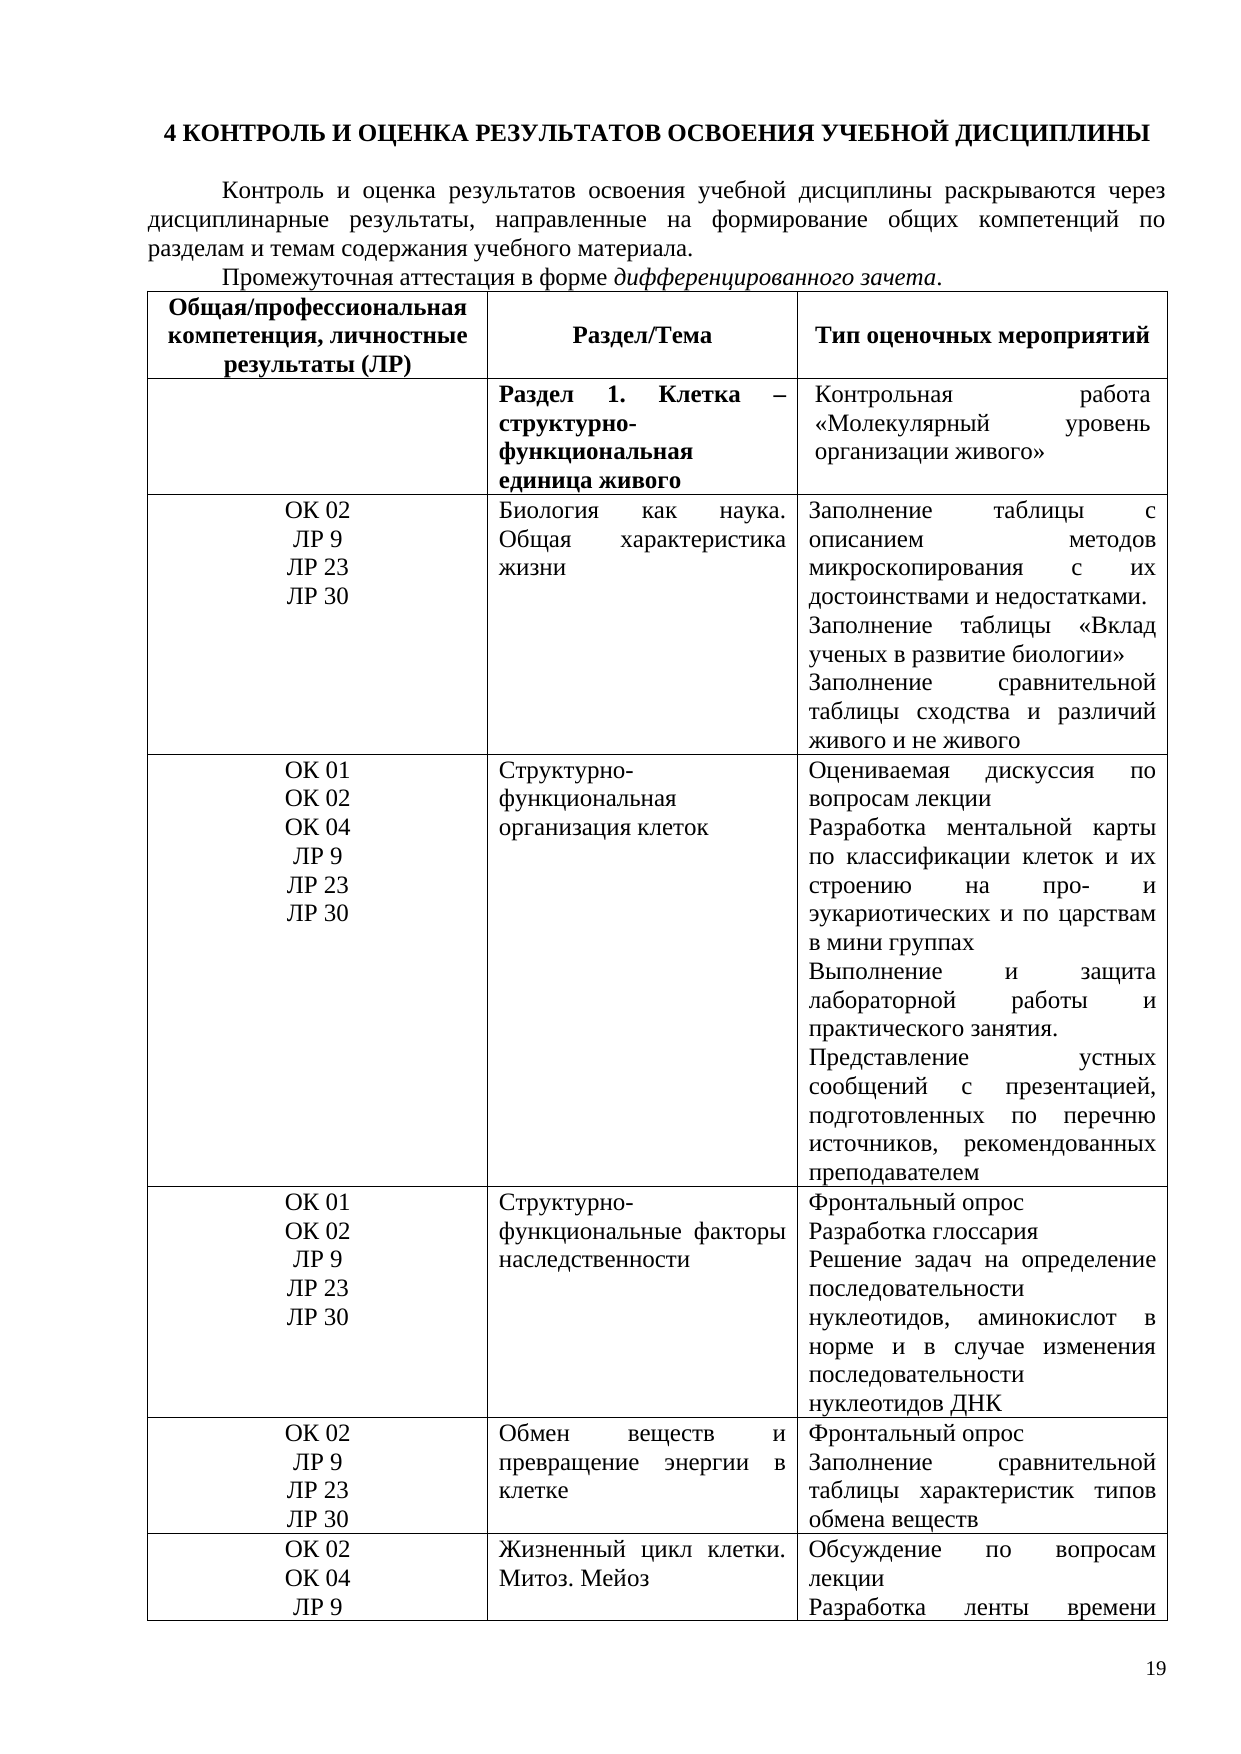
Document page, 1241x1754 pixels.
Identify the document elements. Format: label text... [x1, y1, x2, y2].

text Промежуточная аттестация в форме дифференцированного зачета. [148, 262, 1167, 291]
text 4 КОНТРОЛЬ И ОЦЕНКА РЕЗУЛЬТАТОВ ОСВОЕНИЯ УЧЕБНОЙ ДИСЦИПЛИНЫ [148, 118, 1167, 147]
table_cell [148, 1534, 487, 1620]
table_cell Обмен веществ и превращение энергии в клетке [488, 1418, 797, 1533]
table_cell Структурно-функциональные факторы наследственности [488, 1187, 797, 1417]
table_cell Раздел 1. Клетка – структурно-функциональная единица живого [488, 379, 797, 494]
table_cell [798, 1534, 1167, 1620]
table_cell Фронтальный опрос Заполнение сравнительной таблицы характеристик типов обмена веществ [798, 1418, 1167, 1533]
table_header Общая/профессиональная компетенция, личностные результаты (ЛР) [148, 292, 487, 378]
table_cell Оцениваемая дискуссия по вопросам лекции Разработка ментальной карты по классификации клеток и их строению на про- и эукариотических и по царствам в мини группах Выполнение и защита лабораторной работы и практического занятия. Представление устных сообщений с презентацией, подготовленных по перечню источников, рекомендованных преподавателем [798, 755, 1167, 1186]
text Контроль и оценка результатов освоения учебной дисциплины раскрываются через дисциплинарные результаты, направленные на формирование общих компетенций по разделам и темам содержания учебного материала. [148, 176, 1167, 262]
table_cell ОК 02 ЛР 9 ЛР 23 ЛР 30 [148, 1418, 487, 1533]
table_cell ОК 02 ЛР 9 ЛР 23 ЛР 30 [148, 495, 487, 754]
table_cell ОК 01 ОК 02 ЛР 9 ЛР 23 ЛР 30 [148, 1187, 487, 1417]
table_cell Биология как наука. Общая характеристика жизни [488, 495, 797, 754]
table_cell Заполнение таблицы с описанием методов микроскопирования с их достоинствами и недостатками. Заполнение таблицы «Вклад ученых в развитие биологии» Заполнение сравнительной таблицы сходства и различий живого и не живого [798, 495, 1167, 754]
table_cell ОК 01 ОК 02 ОК 04 ЛР 9 ЛР 23 ЛР 30 [148, 755, 487, 1186]
table_header Тип оценочных мероприятий [798, 292, 1167, 378]
table_cell [148, 379, 487, 494]
table_cell Структурно-функциональная организация клеток [488, 755, 797, 1186]
table_cell Контрольная работа «Молекулярный уровень организации живого» [798, 379, 1167, 494]
table_header Раздел/Тема [488, 292, 797, 378]
table_cell Фронтальный опрос Разработка глоссария Решение задач на определение последовательности нуклеотидов, аминокислот в норме и в случае изменения последовательности нуклеотидов ДНК [798, 1187, 1167, 1417]
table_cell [488, 1534, 797, 1620]
